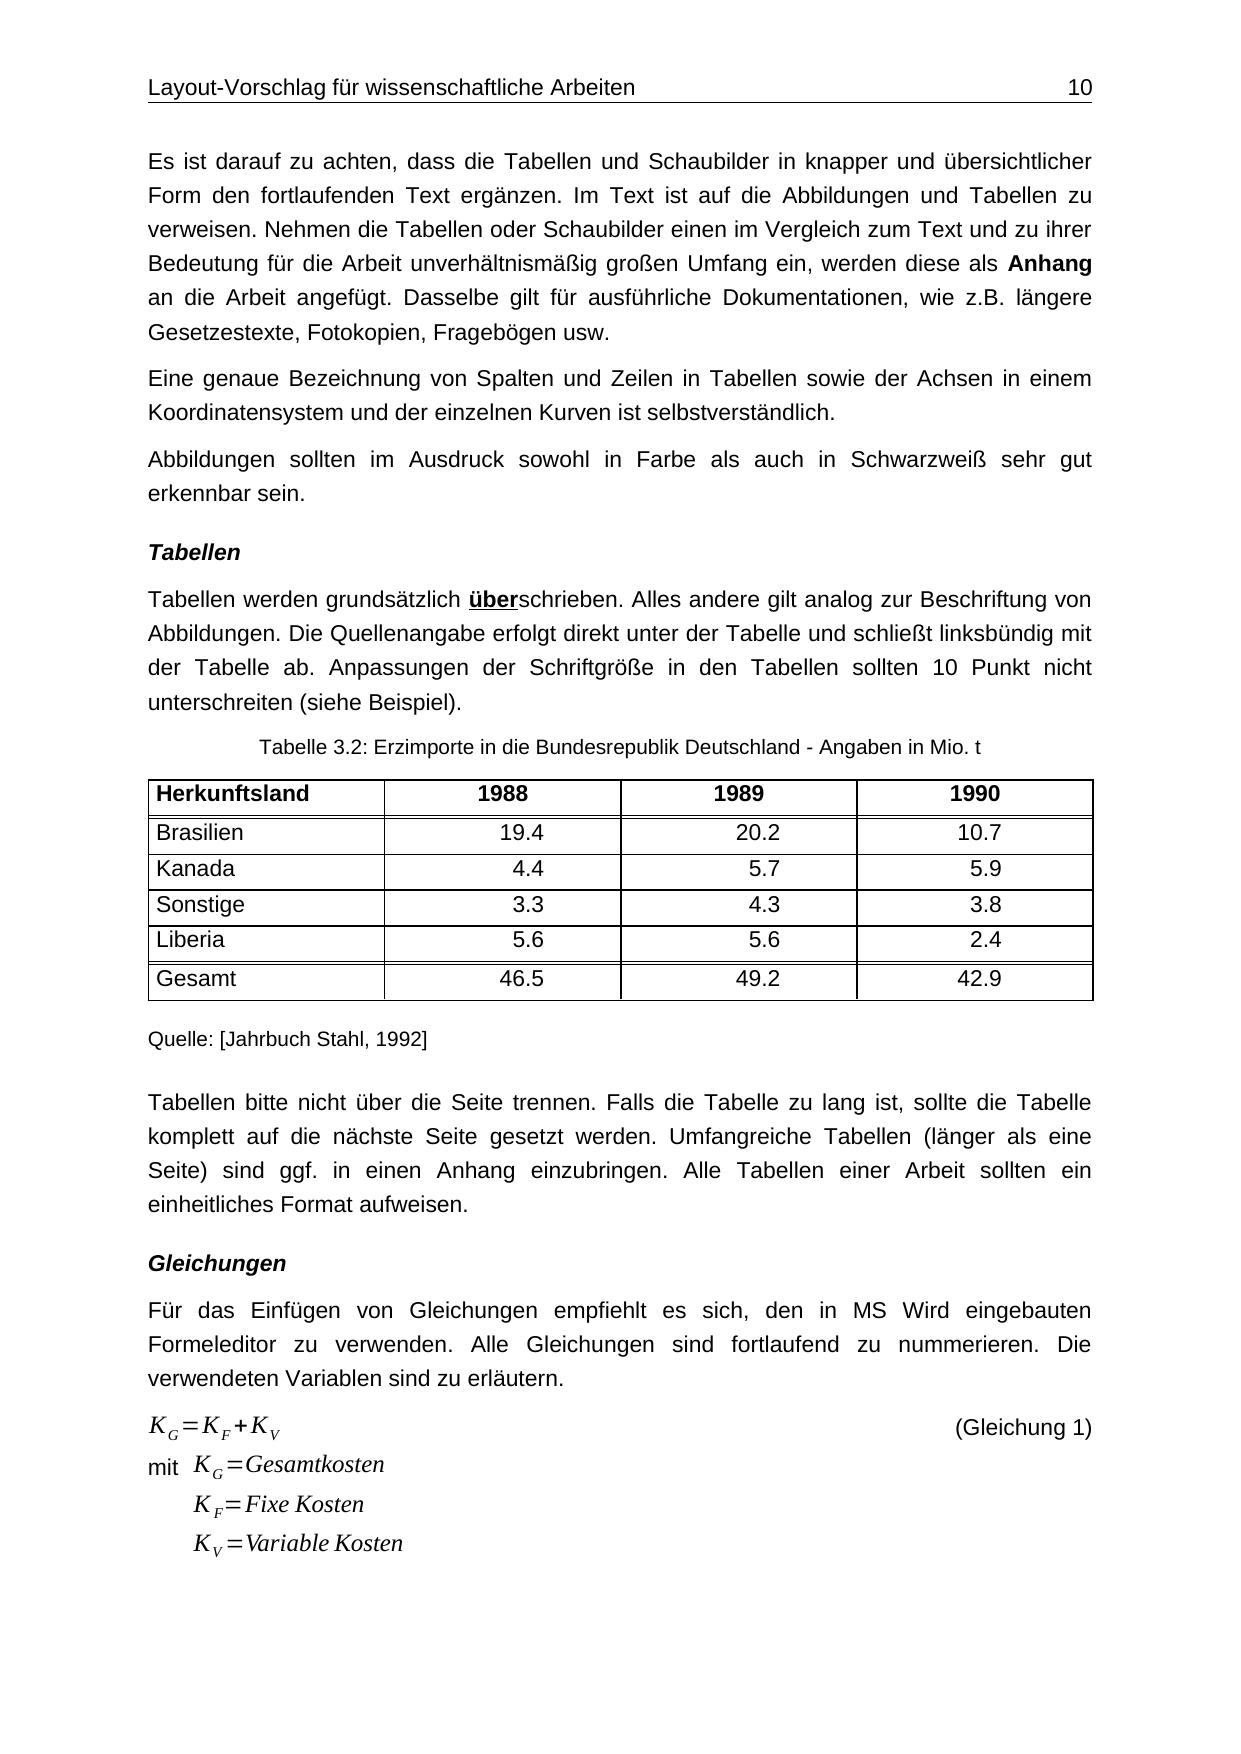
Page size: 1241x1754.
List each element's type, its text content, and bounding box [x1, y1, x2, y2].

text mit [148, 1451, 1092, 1482]
table_cell 46.5 [385, 965, 620, 999]
table_header 1988 [385, 781, 620, 814]
table_cell Gesamt [149, 965, 384, 999]
table_cell 4.4 [385, 855, 620, 889]
text (Gleichung 1) [148, 1412, 1092, 1443]
table_header 1989 [622, 781, 856, 814]
table_header 1990 [858, 781, 1092, 814]
table_cell 2.4 [858, 927, 1092, 961]
table_cell 19.4 [385, 819, 620, 853]
table_cell 10.7 [858, 819, 1092, 853]
table_cell Liberia [149, 927, 384, 961]
table_cell 20.2 [622, 819, 856, 853]
text Gleichungen [148, 1250, 1092, 1277]
text Eine genaue Bezeichnung von Spalten und Zeilen in Tabellen sowie der Achsen in einem Koordinatensystem und der einzelnen Kurven ist selbstverständlich. [148, 365, 1092, 426]
text Tabellen bitte nicht über die Seite trennen. Falls die Tabelle zu lang ist, sollte die Tabelle komplett auf die nächste Seite gesetzt werden. Umfangreiche Tabellen (länger als eine Seite) sind ggf. in einen Anhang einzubringen. Alle Tabellen einer Arbeit sollten ein einheitliches Format aufweisen. [148, 1088, 1092, 1217]
text Tabellen werden grundsätzlich überschrieben. Alles andere gilt analog zur Beschriftung von Abbildungen. Die Quellenangabe erfolgt direkt unter der Tabelle und schließt linksbündig mit der Tabelle ab. Anpassungen der Schriftgröße in den Tabellen sollten 10 Punkt nicht unterschreiten (siehe Beispiel). [148, 586, 1092, 715]
text Quelle: [Jahrbuch Stahl, 1992] [148, 1026, 1092, 1051]
table_cell 4.3 [622, 891, 856, 925]
table_cell Kanada [149, 855, 384, 889]
text Es ist darauf zu achten, dass die Tabellen und Schaubilder in knapper und übersichtlicher Form den fortlaufenden Text ergänzen. Im Text ist auf die Abbildungen und Tabellen zu verweisen. Nehmen die Tabellen oder Schaubilder einen im Vergleich zum Text und zu ihrer Bedeutung für die Arbeit unverhältnismäßig großen Umfang ein, werden diese als Anhang an die Arbeit angefügt. Dasselbe gilt für ausführliche Dokumentationen, wie z.B. längere Gesetzestexte, Fotokopien, Fragebögen usw. [148, 148, 1092, 345]
table_cell 5.7 [622, 855, 856, 889]
table_cell Sonstige [149, 891, 384, 925]
table_cell 5.6 [622, 927, 856, 961]
table_cell 3.8 [858, 891, 1092, 925]
table_header Herkunftsland [149, 781, 384, 814]
table_cell 5.9 [858, 855, 1092, 889]
text Tabellen [148, 539, 1092, 566]
table_cell 5.6 [385, 927, 620, 961]
table_cell 42.9 [858, 965, 1092, 999]
table_cell 49.2 [622, 965, 856, 999]
text Abbildungen sollten im Ausdruck sowohl in Farbe als auch in Schwarzweiß sehr gut erkennbar sein. [148, 446, 1092, 507]
table_cell 3.3 [385, 891, 620, 925]
table_cell Brasilien [149, 819, 384, 853]
text Für das Einfügen von Gleichungen empfiehlt es sich, den in MS Wird eingebauten Formeleditor zu verwenden. Alle Gleichungen sind fortlaufend zu nummerieren. Die verwendeten Variablen sind zu erläutern. [148, 1297, 1092, 1392]
